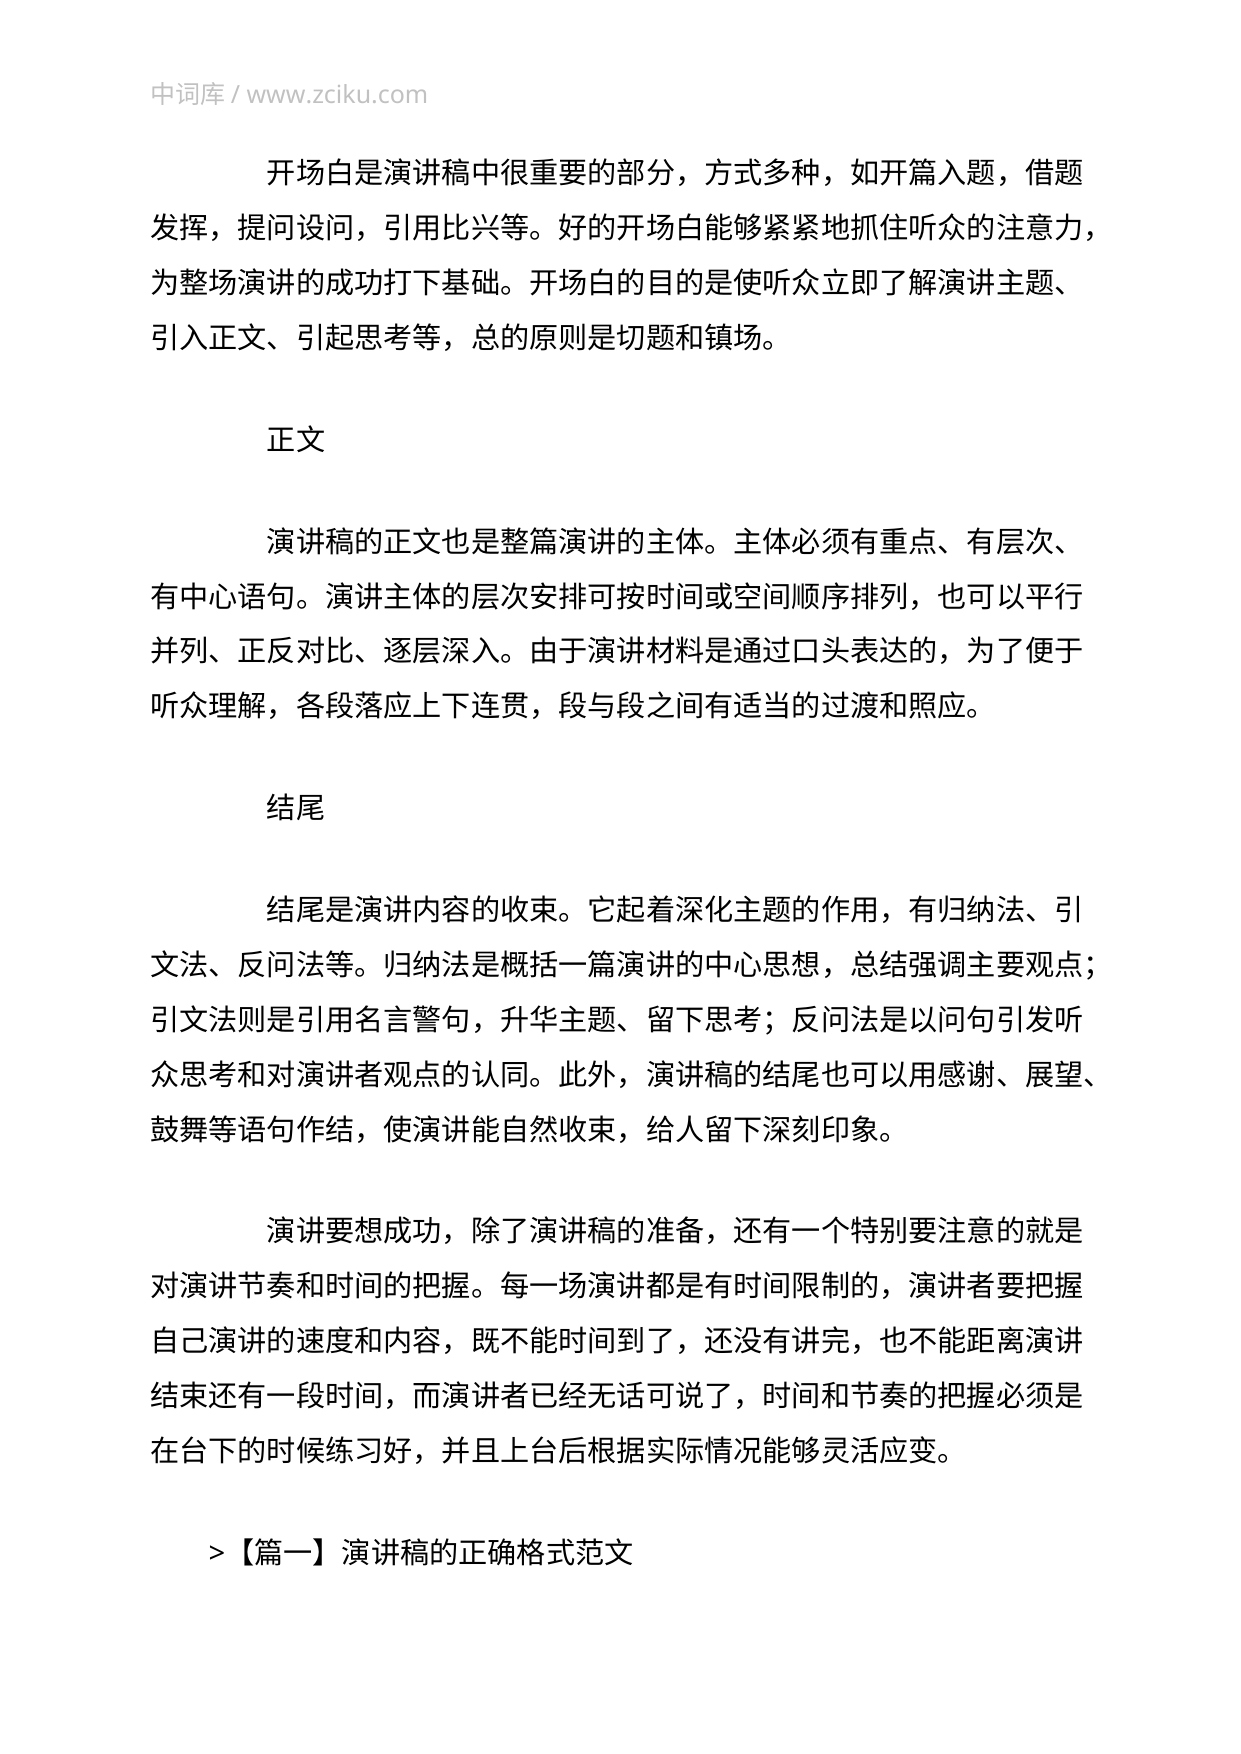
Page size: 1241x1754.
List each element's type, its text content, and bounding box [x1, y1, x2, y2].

text >【篇一】演讲稿的正确格式范文 [150, 1529, 1090, 1572]
text 演讲稿的正文也是整篇演讲的主体。主体必须有重点、有层次、有中心语句。演讲主体的层次安排可按时间或空间顺序排列，也可以平行并列、正反对比、逐层深入。由于演讲材料是通过口头表达的，为了便于听众理解，各段落应上下连贯，段与段之间有适当的过渡和照应。 [150, 518, 1090, 725]
text 结尾 [150, 785, 1090, 827]
text 结尾是演讲内容的收束。它起着深化主题的作用，有归纳法、引文法、反问法等。归纳法是概括一篇演讲的中心思想，总结强调主要观点；引文法则是引用名言警句，升华主题、留下思考；反问法是以问句引发听众思考和对演讲者观点的认同。此外，演讲稿的结尾也可以用感谢、展望、鼓舞等语句作结，使演讲能自然收束，给人留下深刻印象。 [150, 886, 1090, 1148]
text 演讲要想成功，除了演讲稿的准备，还有一个特别要注意的就是对演讲节奏和时间的把握。每一场演讲都是有时间限制的，演讲者要把握自己演讲的速度和内容，既不能时间到了，还没有讲完，也不能距离演讲结束还有一段时间，而演讲者已经无话可说了，时间和节奏的把握必须是在台下的时候练习好，并且上台后根据实际情况能够灵活应变。 [150, 1208, 1090, 1470]
text 正文 [150, 416, 1090, 459]
text 开场白是演讲稿中很重要的部分，方式多种，如开篇入题，借题发挥，提问设问，引用比兴等。好的开场白能够紧紧地抓住听众的注意力，为整场演讲的成功打下基础。开场白的目的是使听众立即了解演讲主题、引入正文、引起思考等，总的原则是切题和镇场。 [150, 150, 1090, 357]
